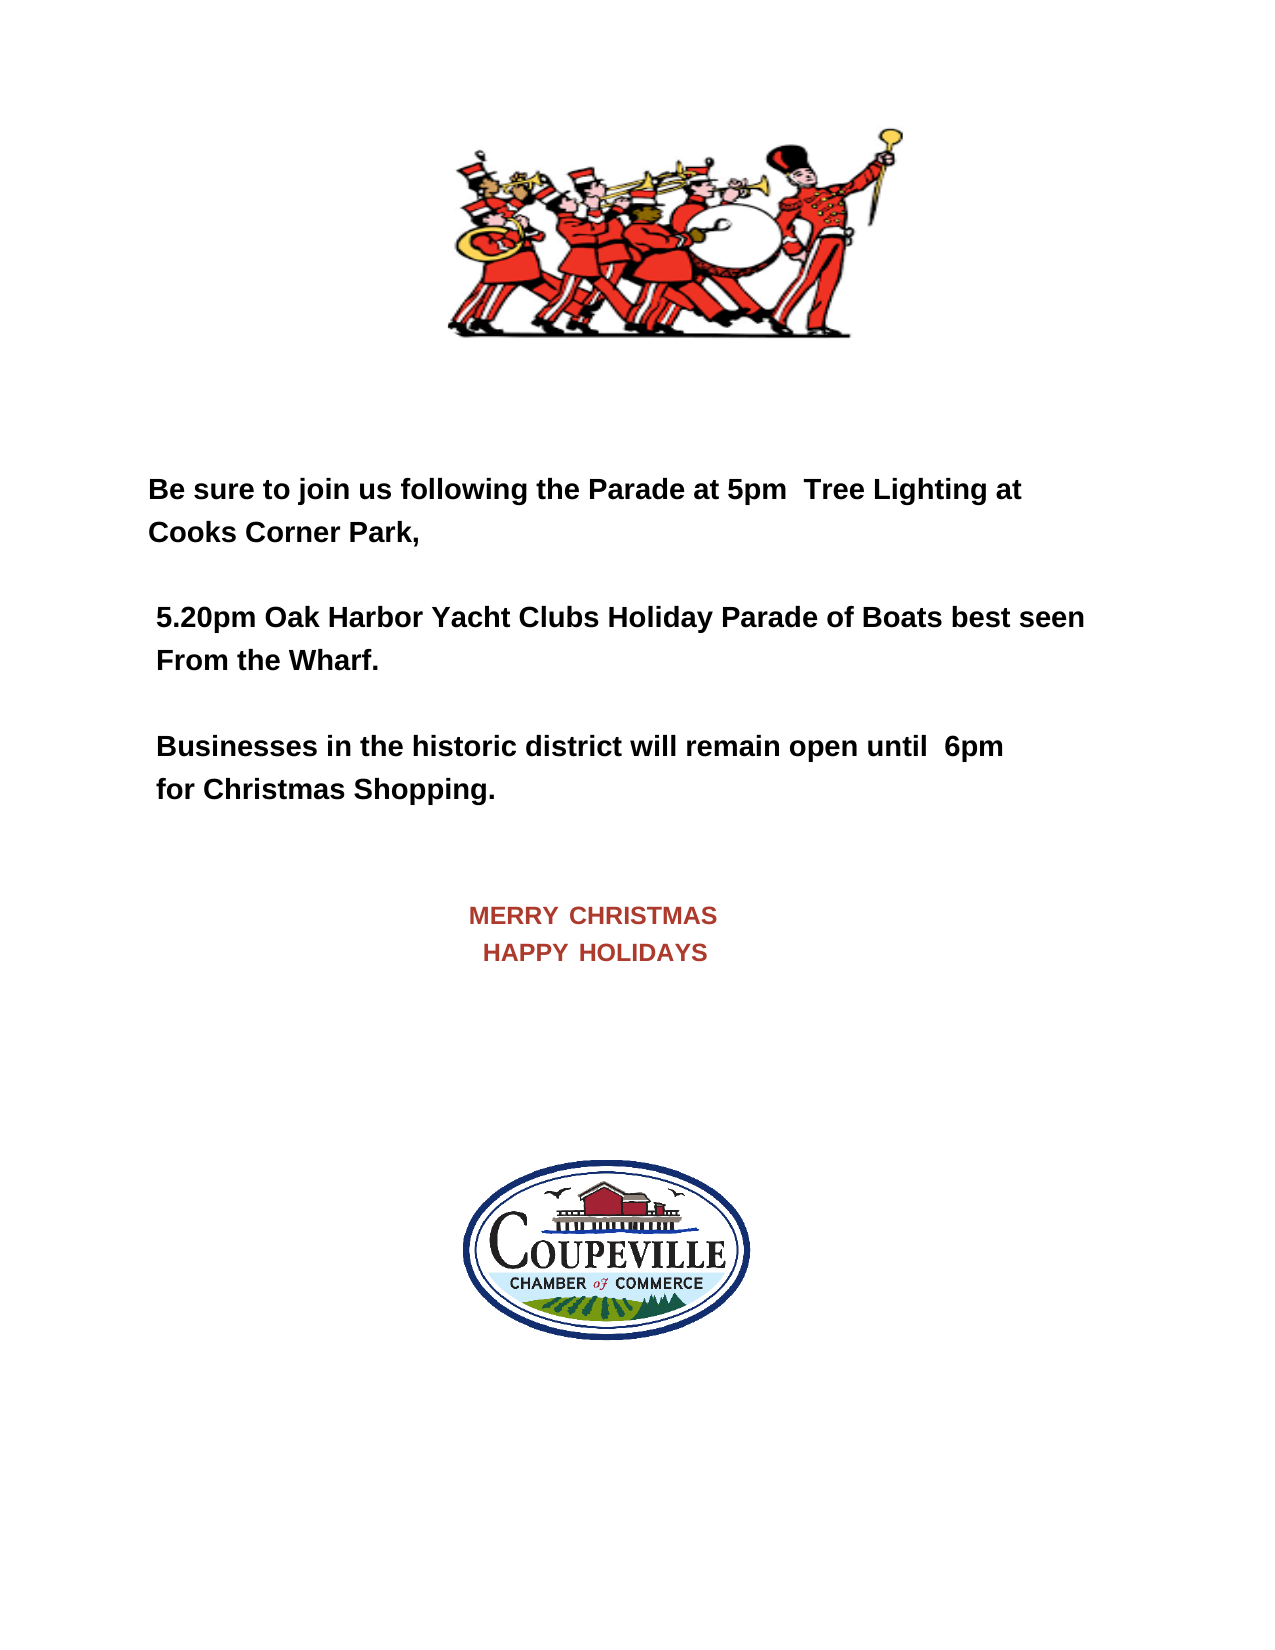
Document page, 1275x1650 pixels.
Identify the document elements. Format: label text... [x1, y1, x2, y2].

text HAPPY HOLIDAYS [373, 938, 817, 966]
text for Christmas Shopping. [148, 772, 1275, 806]
text From the Wharf. [148, 643, 1275, 677]
text MERRY CHRISTMAS [373, 901, 817, 930]
text Cooks Corner Park, [148, 515, 1275, 548]
text 5.20pm Oak Harbor Yacht Clubs Holiday Parade of Boats best seen [148, 601, 1275, 634]
picture [447, 1146, 768, 1352]
picture [447, 77, 903, 391]
text Businesses in the historic district will remain open until 6pm [148, 729, 1275, 763]
text Be sure to join us following the Parade at 5pm Tree Lighting at [148, 472, 1275, 505]
